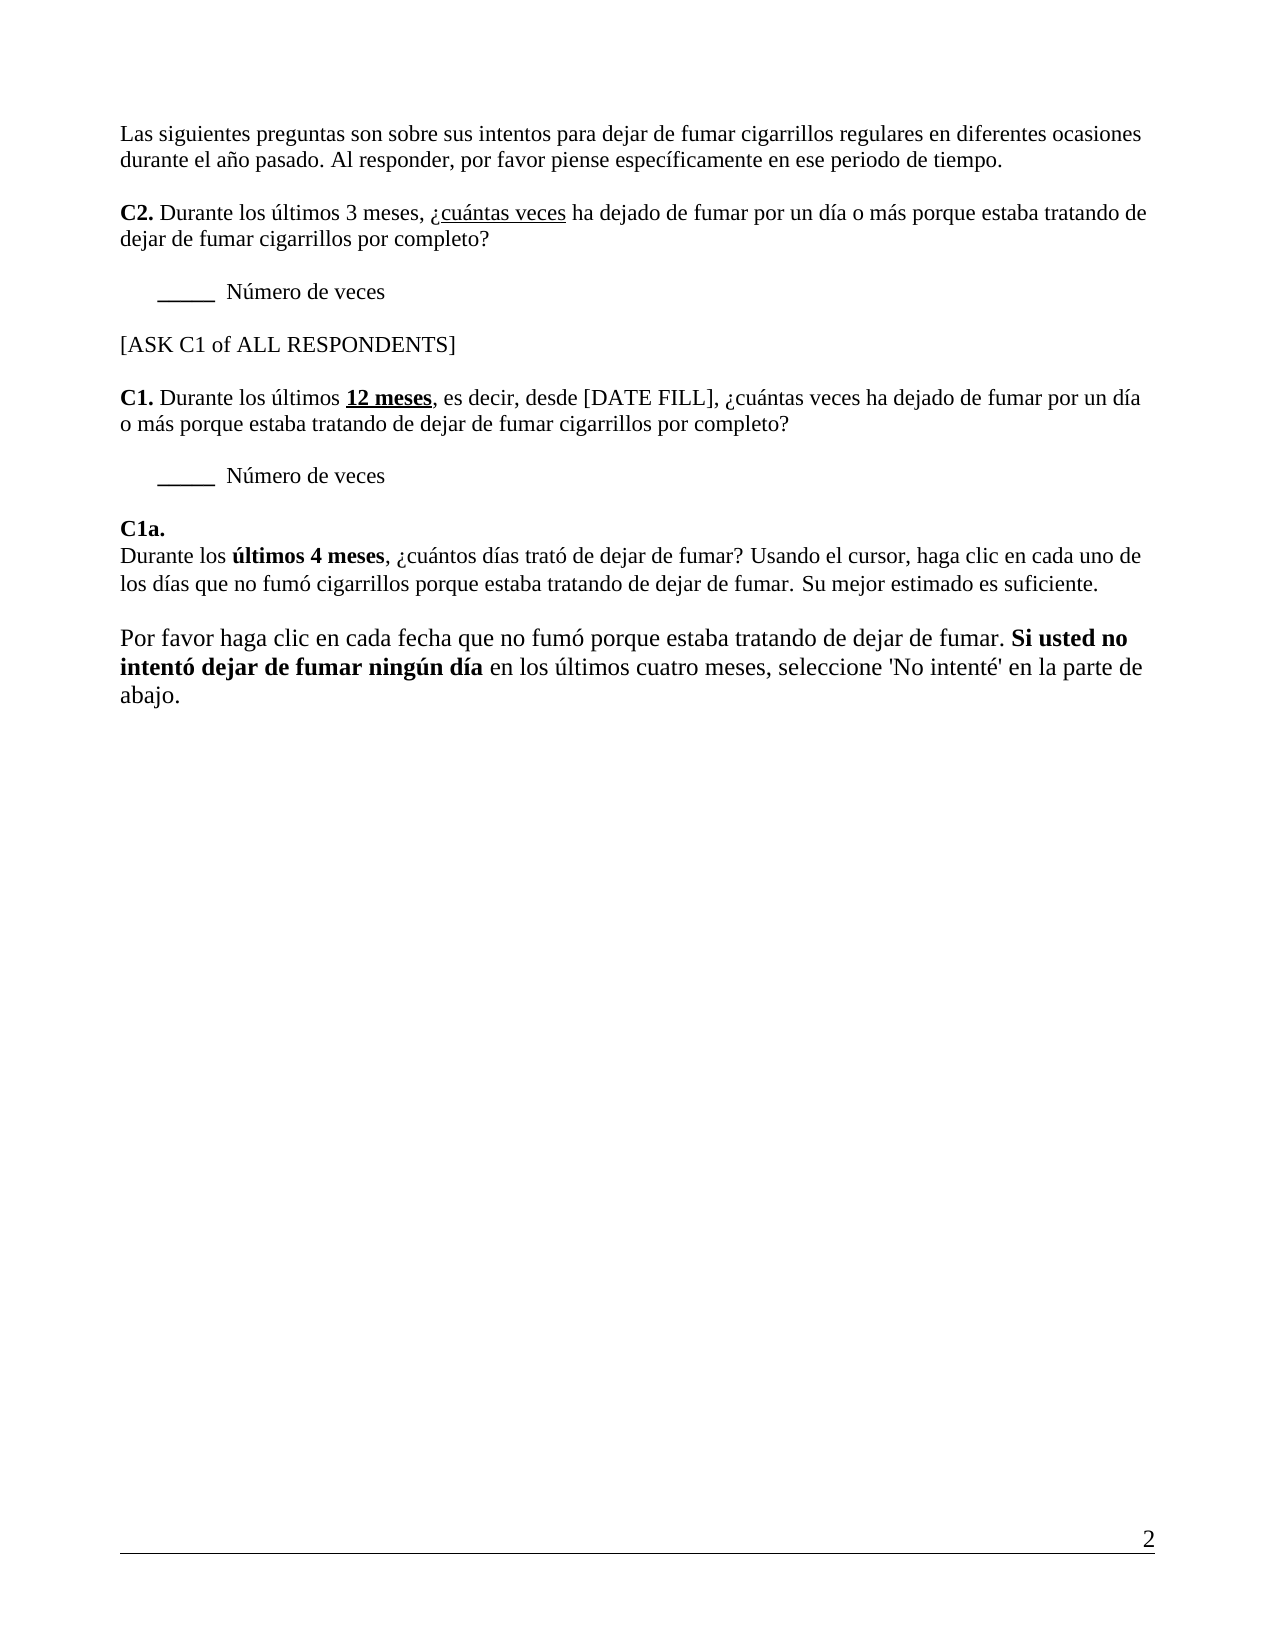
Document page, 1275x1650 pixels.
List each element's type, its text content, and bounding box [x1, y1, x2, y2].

text _____ Número de veces [157, 463, 1155, 489]
text Por favor haga clic en cada fecha que no fumó porque estaba tratando de dejar de fumar. Si usted no intentó dejar de fumar ningún día en los últimos cuatro meses, seleccione 'No intenté' en la parte de abajo. [120, 623, 1155, 709]
text Las siguientes preguntas son sobre sus intentos para dejar de fumar cigarrillos regulares en diferentes ocasiones durante el año pasado. Al responder, por favor piense específicamente en ese periodo de tiempo. [120, 120, 1155, 173]
text C1a. [120, 515, 1155, 542]
text _____ Número de veces [157, 278, 1155, 304]
text C2. Durante los últimos 3 meses, ¿cuántas veces ha dejado de fumar por un día o más porque estaba tratando de dejar de fumar cigarrillos por completo? [120, 199, 1155, 252]
text [ASK C1 of ALL RESPONDENTS] [120, 331, 1155, 357]
text C1. Durante los últimos 12 meses, es decir, desde [DATE FILL], ¿cuántas veces ha dejado de fumar por un día o más porque estaba tratando de dejar de fumar cigarrillos por completo? [120, 383, 1155, 436]
text Durante los últimos 4 meses, ¿cuántos días trató de dejar de fumar? Usando el cursor, haga clic en cada uno de los días que no fumó cigarrillos porque estaba tratando de dejar de fumar. Su mejor estimado es suficiente. [120, 542, 1155, 597]
